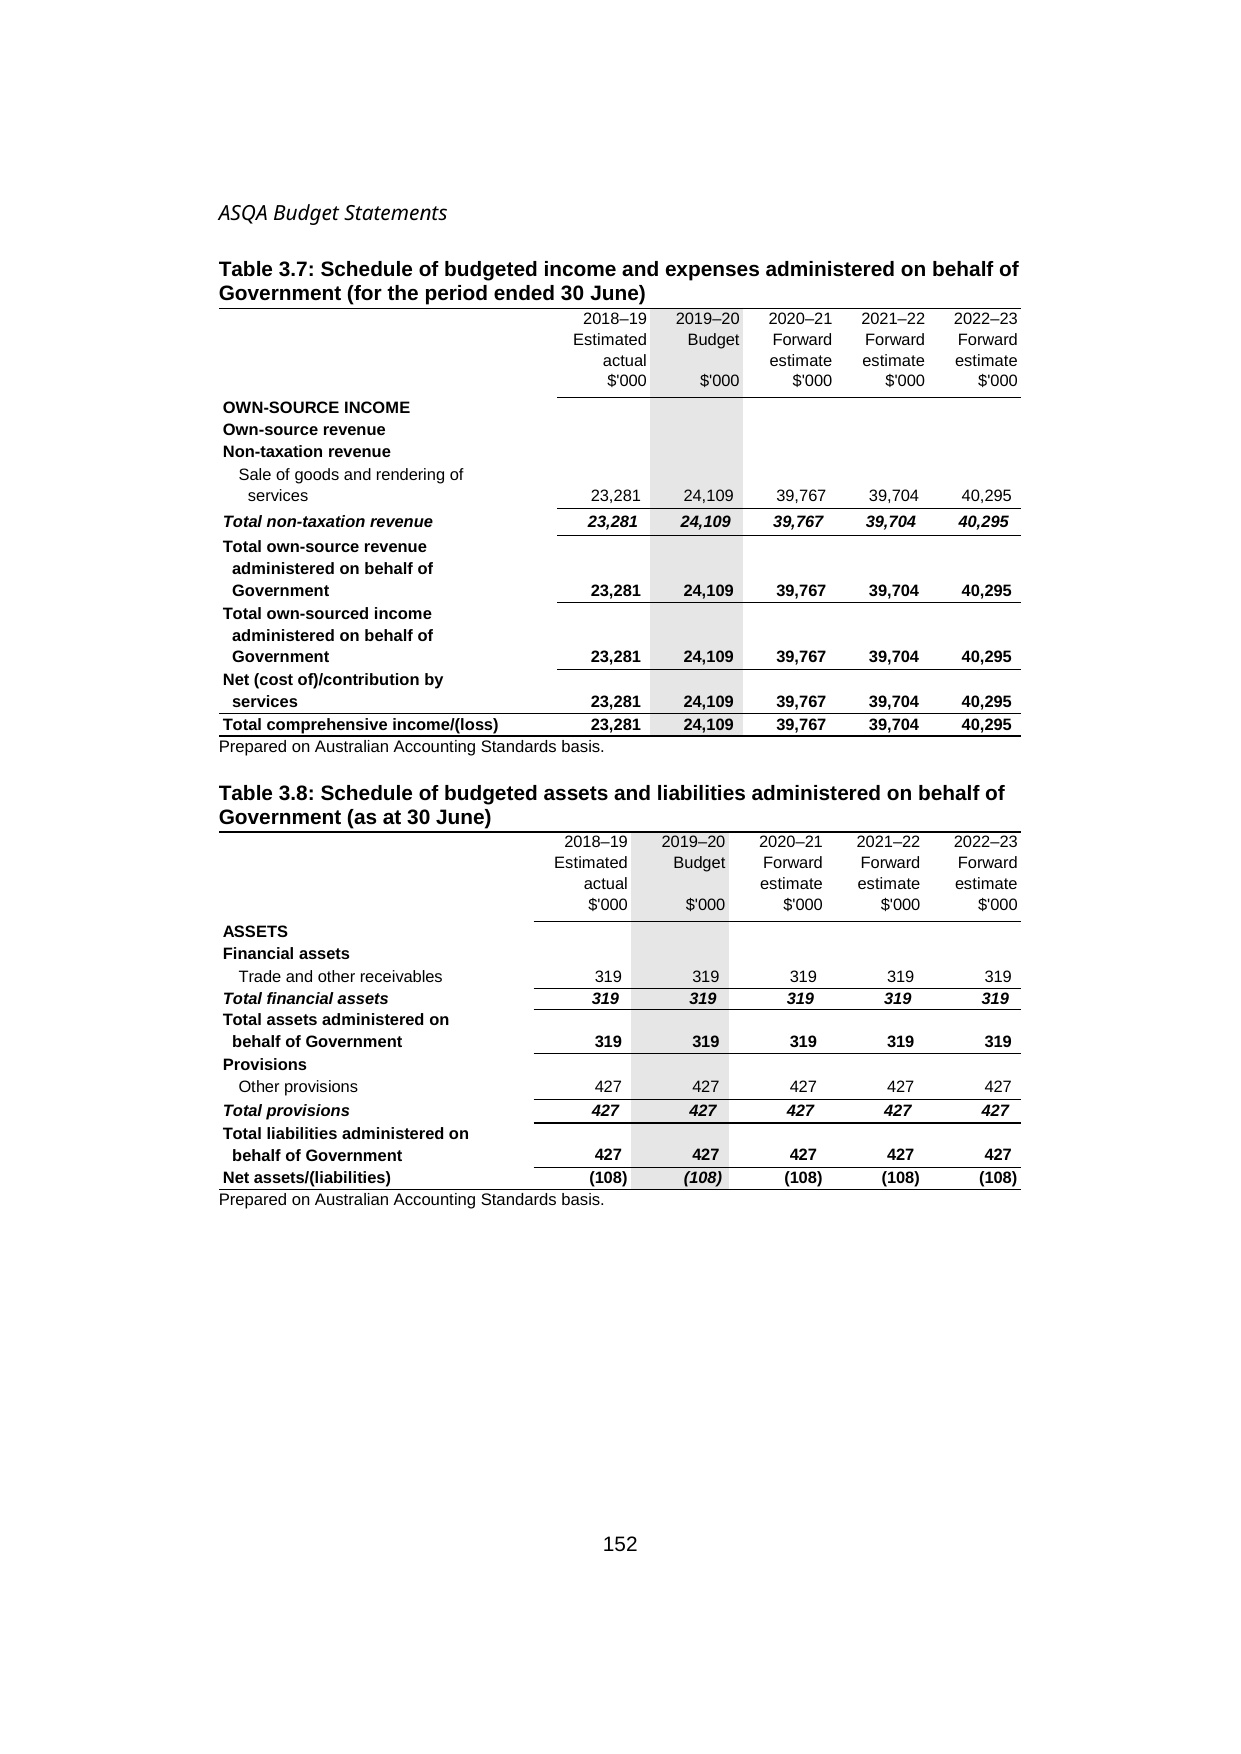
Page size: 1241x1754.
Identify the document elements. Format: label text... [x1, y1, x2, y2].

subtitle Table 3.8: Schedule of budgeted assets and liabilities administered on behalf of Government (as at 30 June) [218, 781, 1022, 828]
text Prepared on Australian Accounting Standards basis. [218, 736, 1022, 756]
subtitle Table 3.7: Schedule of budgeted income and expenses administered on behalf of Government (for the period ended 30 June) [218, 257, 1022, 305]
text Prepared on Australian Accounting Standards basis. [218, 1190, 1022, 1209]
